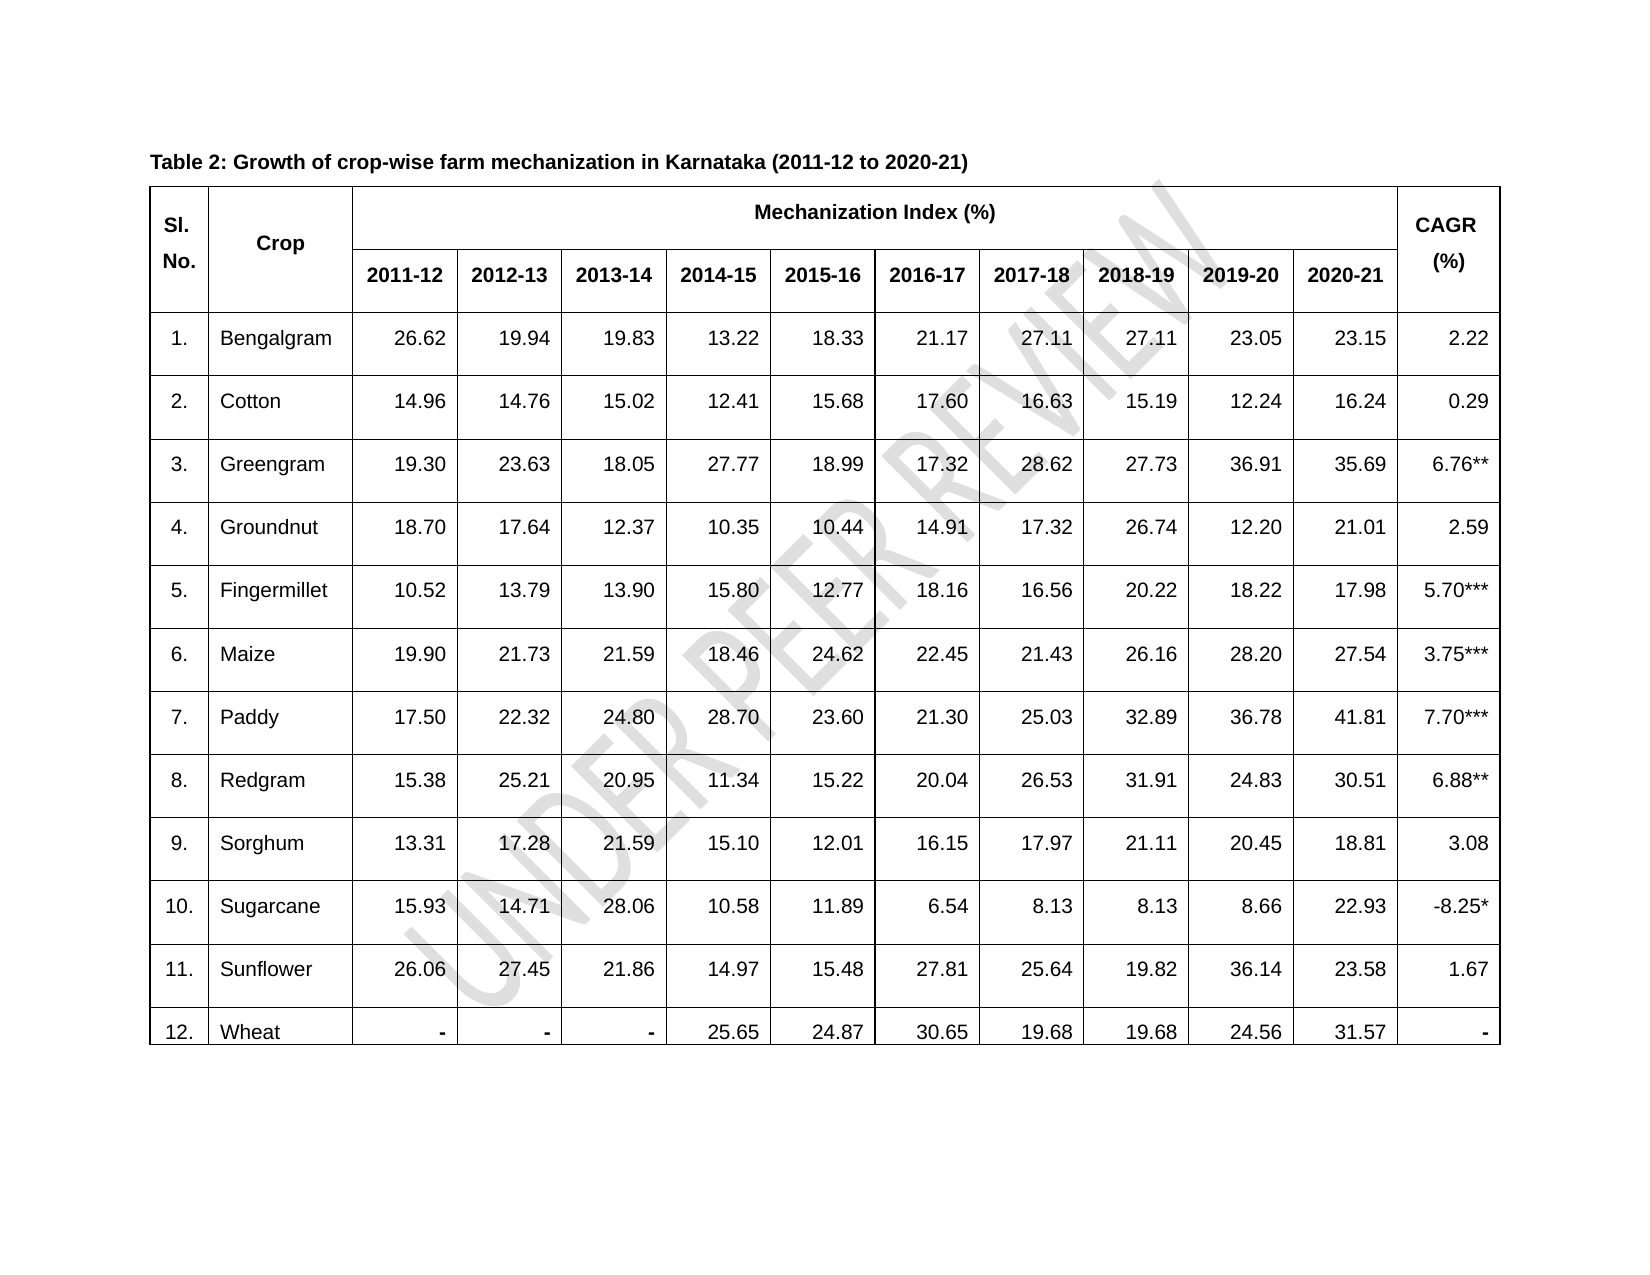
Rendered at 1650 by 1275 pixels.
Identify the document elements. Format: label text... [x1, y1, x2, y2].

table_header Crop [209, 187, 352, 312]
table_cell 8. [151, 755, 208, 817]
table_cell 12.77 [771, 566, 874, 628]
table_cell Sunflower [209, 945, 352, 1007]
table_cell 2.59 [1398, 503, 1499, 565]
table_cell 11.89 [771, 881, 874, 943]
table_cell 6.88** [1398, 755, 1499, 817]
table_cell 21.17 [876, 313, 979, 375]
table_cell 11.34 [667, 755, 770, 817]
table_cell 24.56 [1189, 1008, 1293, 1044]
table_cell 27.81 [876, 945, 979, 1007]
table_cell 26.74 [1084, 503, 1188, 565]
table_cell 3. [151, 440, 208, 502]
table_cell 2019-20 [1189, 250, 1293, 312]
table_cell 2020-21 [1294, 250, 1397, 312]
table_cell 18.22 [1189, 566, 1293, 628]
table_cell Paddy [209, 692, 352, 754]
table_cell 13.31 [353, 818, 457, 880]
table_cell 26.53 [980, 755, 1083, 817]
table_cell 21.73 [458, 629, 561, 691]
table_cell 2017-18 [980, 250, 1083, 312]
table_cell 14.97 [667, 945, 770, 1007]
table_cell 20.04 [876, 755, 979, 817]
table_cell 3.75*** [1398, 629, 1499, 691]
table_cell 20.22 [1084, 566, 1188, 628]
table_cell 17.97 [980, 818, 1083, 880]
table_cell 2013-14 [562, 250, 666, 312]
table_cell 17.32 [980, 503, 1083, 565]
table_cell Groundnut [209, 503, 352, 565]
table_cell 8.13 [980, 881, 1083, 943]
table_cell 26.16 [1084, 629, 1188, 691]
table_header Mechanization Index (%) [353, 187, 1397, 249]
table_cell 16.56 [980, 566, 1083, 628]
table_cell 6. [151, 629, 208, 691]
table_cell 16.63 [980, 376, 1083, 438]
table_cell 15.38 [353, 755, 457, 817]
text Table 2: Growth of crop-wise farm mechanization in Karnataka (2011-12 to 2020-21) [150, 150, 1500, 174]
table_cell 12.01 [771, 818, 874, 880]
table_cell 2011-12 [353, 250, 457, 312]
table_cell 10.35 [667, 503, 770, 565]
table_cell 2.22 [1398, 313, 1499, 375]
table_cell 15.10 [667, 818, 770, 880]
table_cell 19.68 [980, 1008, 1083, 1044]
table_cell 21.59 [562, 818, 666, 880]
table_cell 21.43 [980, 629, 1083, 691]
table_cell - [353, 1008, 457, 1044]
table_cell 22.32 [458, 692, 561, 754]
table_cell 27.11 [980, 313, 1083, 375]
table_cell 23.05 [1189, 313, 1293, 375]
table_cell 17.98 [1294, 566, 1397, 628]
table_cell 23.58 [1294, 945, 1397, 1007]
table_cell 5.70*** [1398, 566, 1499, 628]
table_cell 28.20 [1189, 629, 1293, 691]
table_cell 23.63 [458, 440, 561, 502]
table_cell 21.59 [562, 629, 666, 691]
table_cell 18.70 [353, 503, 457, 565]
table_cell 28.62 [980, 440, 1083, 502]
table_cell 19.30 [353, 440, 457, 502]
table_cell 22.45 [876, 629, 979, 691]
table_cell 27.73 [1084, 440, 1188, 502]
table_cell 14.76 [458, 376, 561, 438]
table_cell Wheat [209, 1008, 352, 1044]
table_header CAGR (%) [1398, 187, 1499, 312]
table_cell 18.16 [876, 566, 979, 628]
table_cell 36.14 [1189, 945, 1293, 1007]
table_cell 10. [151, 881, 208, 943]
table_cell 31.91 [1084, 755, 1188, 817]
table_cell 25.64 [980, 945, 1083, 1007]
table_cell 20.45 [1189, 818, 1293, 880]
table_cell 12. [151, 1008, 208, 1044]
table_cell 19.94 [458, 313, 561, 375]
table_cell 30.65 [876, 1008, 979, 1044]
table_cell 4. [151, 503, 208, 565]
table_cell 6.54 [876, 881, 979, 943]
table_cell 41.81 [1294, 692, 1397, 754]
table_cell 13.90 [562, 566, 666, 628]
table_cell 10.52 [353, 566, 457, 628]
table_cell 14.71 [458, 881, 561, 943]
table_cell Bengalgram [209, 313, 352, 375]
table_cell 32.89 [1084, 692, 1188, 754]
table_cell 17.28 [458, 818, 561, 880]
table_cell 1.67 [1398, 945, 1499, 1007]
table_cell 27.11 [1084, 313, 1188, 375]
table_cell 19.83 [562, 313, 666, 375]
table_cell 30.51 [1294, 755, 1397, 817]
table_cell 28.06 [562, 881, 666, 943]
table_cell 16.15 [876, 818, 979, 880]
table_cell 19.90 [353, 629, 457, 691]
table_cell 14.96 [353, 376, 457, 438]
table_cell - [458, 1008, 561, 1044]
table_cell 24.87 [771, 1008, 874, 1044]
table_cell 8.66 [1189, 881, 1293, 943]
table_cell 7. [151, 692, 208, 754]
table_cell 35.69 [1294, 440, 1397, 502]
table_cell 13.79 [458, 566, 561, 628]
table_cell 15.48 [771, 945, 874, 1007]
table_cell 27.54 [1294, 629, 1397, 691]
table_cell 25.65 [667, 1008, 770, 1044]
table_cell 2014-15 [667, 250, 770, 312]
table_cell Sorghum [209, 818, 352, 880]
table_cell 7.70*** [1398, 692, 1499, 754]
table_cell 36.78 [1189, 692, 1293, 754]
table_cell 25.21 [458, 755, 561, 817]
table_cell 21.11 [1084, 818, 1188, 880]
table_cell 13.22 [667, 313, 770, 375]
table_cell 16.24 [1294, 376, 1397, 438]
table_cell 15.68 [771, 376, 874, 438]
table_cell 2012-13 [458, 250, 561, 312]
table_cell Maize [209, 629, 352, 691]
table_cell 27.45 [458, 945, 561, 1007]
table_cell -8.25* [1398, 881, 1499, 943]
table_cell 17.64 [458, 503, 561, 565]
table_cell 6.76** [1398, 440, 1499, 502]
table_cell Sugarcane [209, 881, 352, 943]
table_cell 17.32 [876, 440, 979, 502]
table_cell 26.62 [353, 313, 457, 375]
table_cell 20.95 [562, 755, 666, 817]
table_cell 24.80 [562, 692, 666, 754]
table_cell 12.20 [1189, 503, 1293, 565]
table_cell 31.57 [1294, 1008, 1397, 1044]
table_cell 10.44 [771, 503, 874, 565]
table_cell 15.22 [771, 755, 874, 817]
table_header Sl. No. [151, 187, 208, 312]
table_cell 12.37 [562, 503, 666, 565]
table_cell 36.91 [1189, 440, 1293, 502]
table_cell Cotton [209, 376, 352, 438]
table_cell 15.19 [1084, 376, 1188, 438]
table_cell 18.46 [667, 629, 770, 691]
table_cell - [562, 1008, 666, 1044]
table_cell 24.83 [1189, 755, 1293, 817]
table_cell Greengram [209, 440, 352, 502]
table_cell 17.60 [876, 376, 979, 438]
table_cell - [1398, 1008, 1499, 1044]
table_cell 24.62 [771, 629, 874, 691]
table_cell 28.70 [667, 692, 770, 754]
table_cell 9. [151, 818, 208, 880]
table_cell 15.80 [667, 566, 770, 628]
table_cell 2016-17 [876, 250, 979, 312]
table_cell 26.06 [353, 945, 457, 1007]
table_cell 23.60 [771, 692, 874, 754]
table_cell Redgram [209, 755, 352, 817]
table_cell 17.50 [353, 692, 457, 754]
table_cell 23.15 [1294, 313, 1397, 375]
table_cell 8.13 [1084, 881, 1188, 943]
table_cell 0.29 [1398, 376, 1499, 438]
table_cell 15.93 [353, 881, 457, 943]
table_cell 18.33 [771, 313, 874, 375]
table_cell 1. [151, 313, 208, 375]
table_cell 21.01 [1294, 503, 1397, 565]
table_cell 15.02 [562, 376, 666, 438]
table_cell 18.05 [562, 440, 666, 502]
table_cell 18.99 [771, 440, 874, 502]
table_cell 19.82 [1084, 945, 1188, 1007]
table_cell 5. [151, 566, 208, 628]
table_cell 12.24 [1189, 376, 1293, 438]
table_cell 19.68 [1084, 1008, 1188, 1044]
table_cell Fingermillet [209, 566, 352, 628]
table_cell 27.77 [667, 440, 770, 502]
table_cell 25.03 [980, 692, 1083, 754]
table_cell 11. [151, 945, 208, 1007]
table_cell 21.30 [876, 692, 979, 754]
table_cell 21.86 [562, 945, 666, 1007]
table_cell 2018-19 [1084, 250, 1188, 312]
table_cell 14.91 [876, 503, 979, 565]
table_cell 22.93 [1294, 881, 1397, 943]
table_cell 18.81 [1294, 818, 1397, 880]
table_cell 2015-16 [771, 250, 874, 312]
table_cell 12.41 [667, 376, 770, 438]
table_cell 3.08 [1398, 818, 1499, 880]
table_cell 10.58 [667, 881, 770, 943]
table_cell 2. [151, 376, 208, 438]
